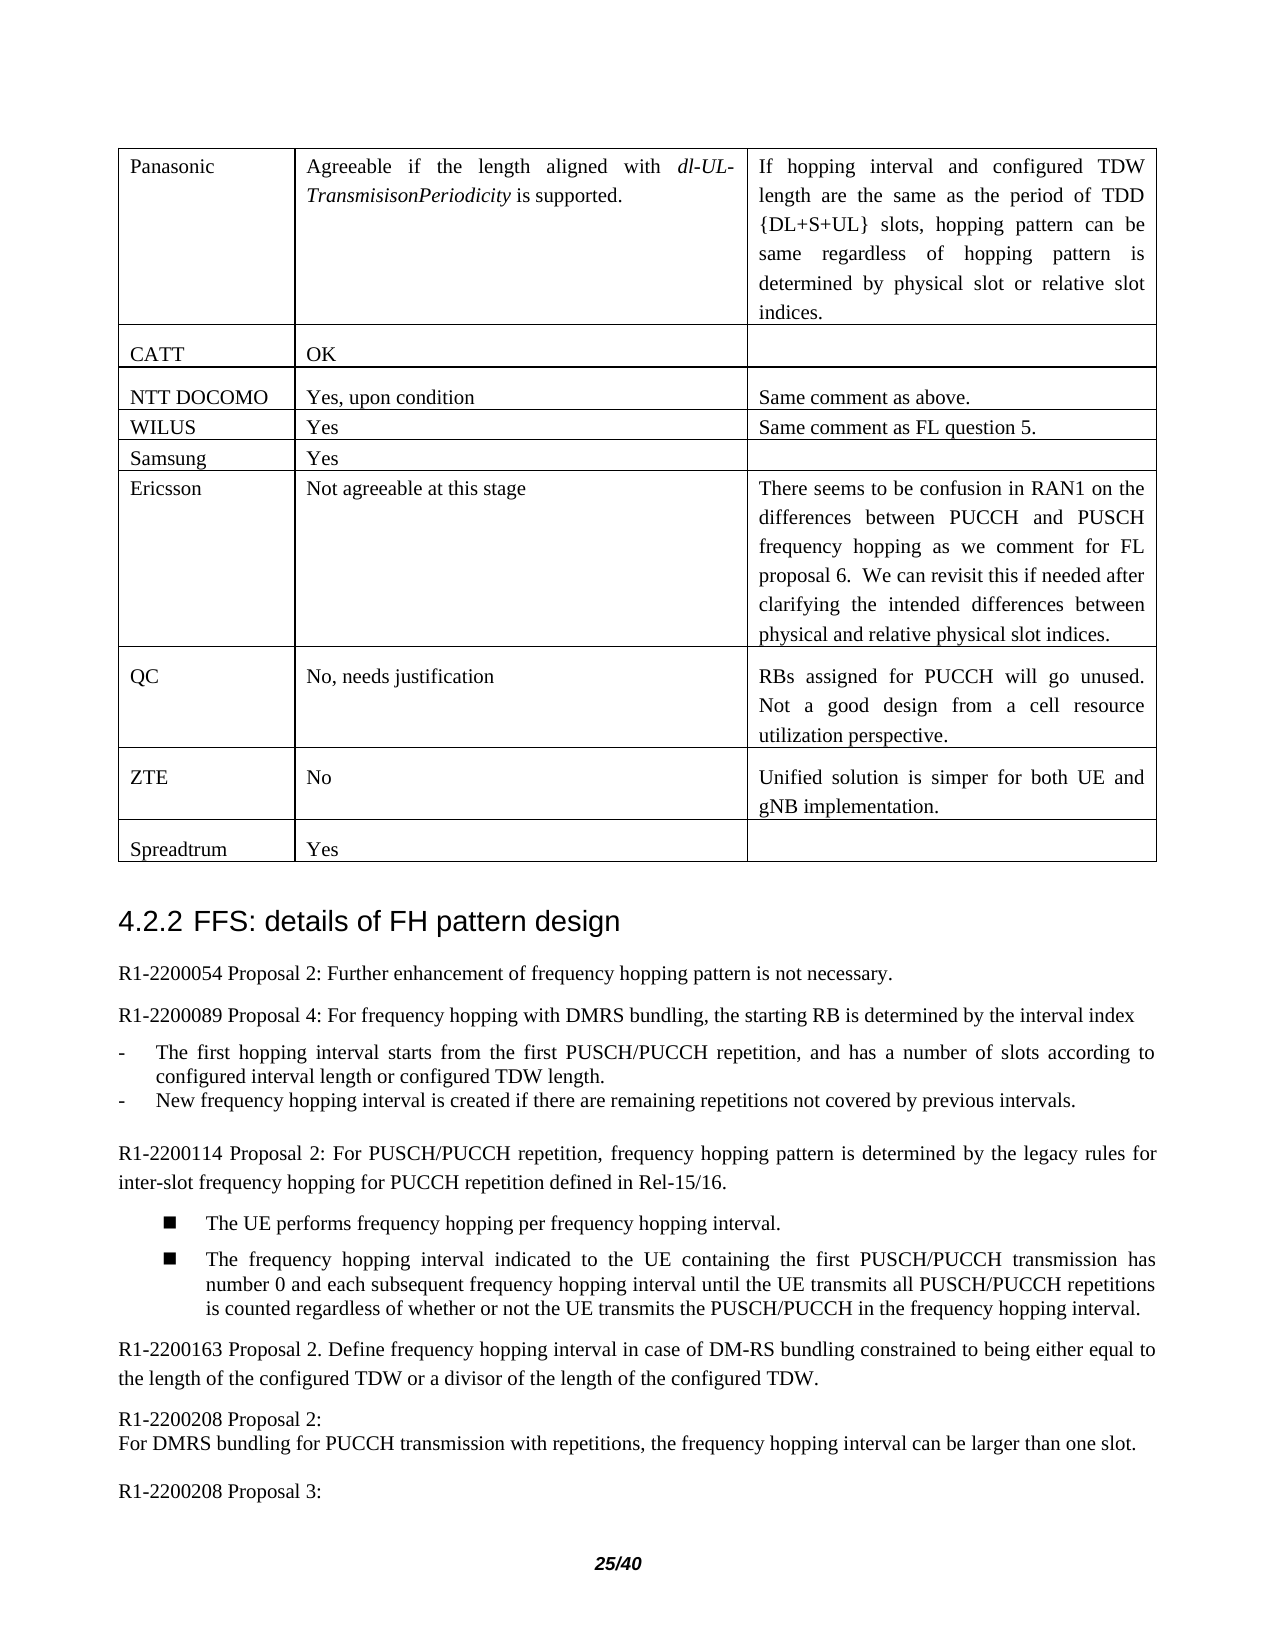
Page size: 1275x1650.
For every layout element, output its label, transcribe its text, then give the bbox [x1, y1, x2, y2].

text R1-2200054 Proposal 2: Further enhancement of frequency hopping pattern is not necessary. [118, 956, 1157, 985]
table_cell [748, 325, 1156, 366]
list R1-2200114 Proposal 2: For PUSCH/PUCCH repetition, frequency hopping pattern is determined by the legacy rules for inter-slot frequency hopping for PUCCH repetition defined in Rel-15/16. [118, 1136, 1157, 1194]
table_cell [748, 440, 1156, 469]
table_cell Not agreeable at this stage [296, 471, 747, 646]
table_cell Ericsson [119, 471, 294, 646]
table_cell QC [119, 647, 294, 747]
text R1-2200163 Proposal 2. Define frequency hopping interval in case of DM-RS bundling constrained to being either equal to the length of the configured TDW or a divisor of the length of the configured TDW. [118, 1332, 1157, 1390]
table_cell [748, 820, 1156, 861]
text R1-2200208 Proposal 3: [118, 1479, 1157, 1503]
table_cell Samsung [119, 440, 294, 469]
table_cell NTT DOCOMO [119, 368, 294, 409]
table_cell Same comment as above. [748, 368, 1156, 409]
text R1-2200208 Proposal 2: [118, 1407, 1157, 1431]
table_cell ZTE [119, 748, 294, 818]
list New frequency hopping interval is created if there are remaining repetitions not covered by previous intervals. [118, 1088, 1157, 1112]
table_cell Panasonic [119, 149, 294, 324]
list The first hopping interval starts from the first PUSCH/PUCCH repetition, and has a number of slots according to configured interval length or configured TDW length. [118, 1039, 1157, 1088]
subtitle FFS: details of FH pattern design [118, 904, 1157, 937]
table_cell Yes, upon condition [296, 368, 747, 409]
table_cell No [296, 748, 747, 818]
text For DMRS bundling for PUCCH transmission with repetitions, the frequency hopping interval can be larger than one slot. [118, 1431, 1157, 1455]
table_cell If hopping interval and configured TDW length are the same as the period of TDD {DL+S+UL} slots, hopping pattern can be same regardless of hopping pattern is determined by physical slot or relative slot indices. [748, 149, 1156, 324]
table_cell WILUS [119, 410, 294, 439]
table_cell OK [296, 325, 747, 366]
table_cell There seems to be confusion in RAN1 on the differences between PUCCH and PUSCH frequency hopping as we comment for FL proposal 6. We can revisit this if needed after clarifying the intended differences between physical and relative physical slot indices. [748, 471, 1156, 646]
table_cell No, needs justification [296, 647, 747, 747]
table_cell RBs assigned for PUCCH will go unused. Not a good design from a cell resource utilization perspective. [748, 647, 1156, 747]
table_cell CATT [119, 325, 294, 366]
table_cell Unified solution is simper for both UE and gNB implementation. [748, 748, 1156, 818]
table_cell Yes [296, 820, 747, 861]
table_cell Same comment as FL question 5. [748, 410, 1156, 439]
list The UE performs frequency hopping per frequency hopping interval. [162, 1211, 1157, 1235]
table_cell Agreeable if the length aligned with dl-UL-TransmisisonPeriodicity is supported. [296, 149, 747, 324]
list The frequency hopping interval indicated to the UE containing the first PUSCH/PUCCH transmission has number 0 and each subsequent frequency hopping interval until the UE transmits all PUSCH/PUCCH repetitions is counted regardless of whether or not the UE transmits the PUSCH/PUCCH in the frequency hopping interval. [162, 1247, 1157, 1319]
table_cell Yes [296, 410, 747, 439]
table_cell Spreadtrum [119, 820, 294, 861]
table_cell Yes [296, 440, 747, 469]
